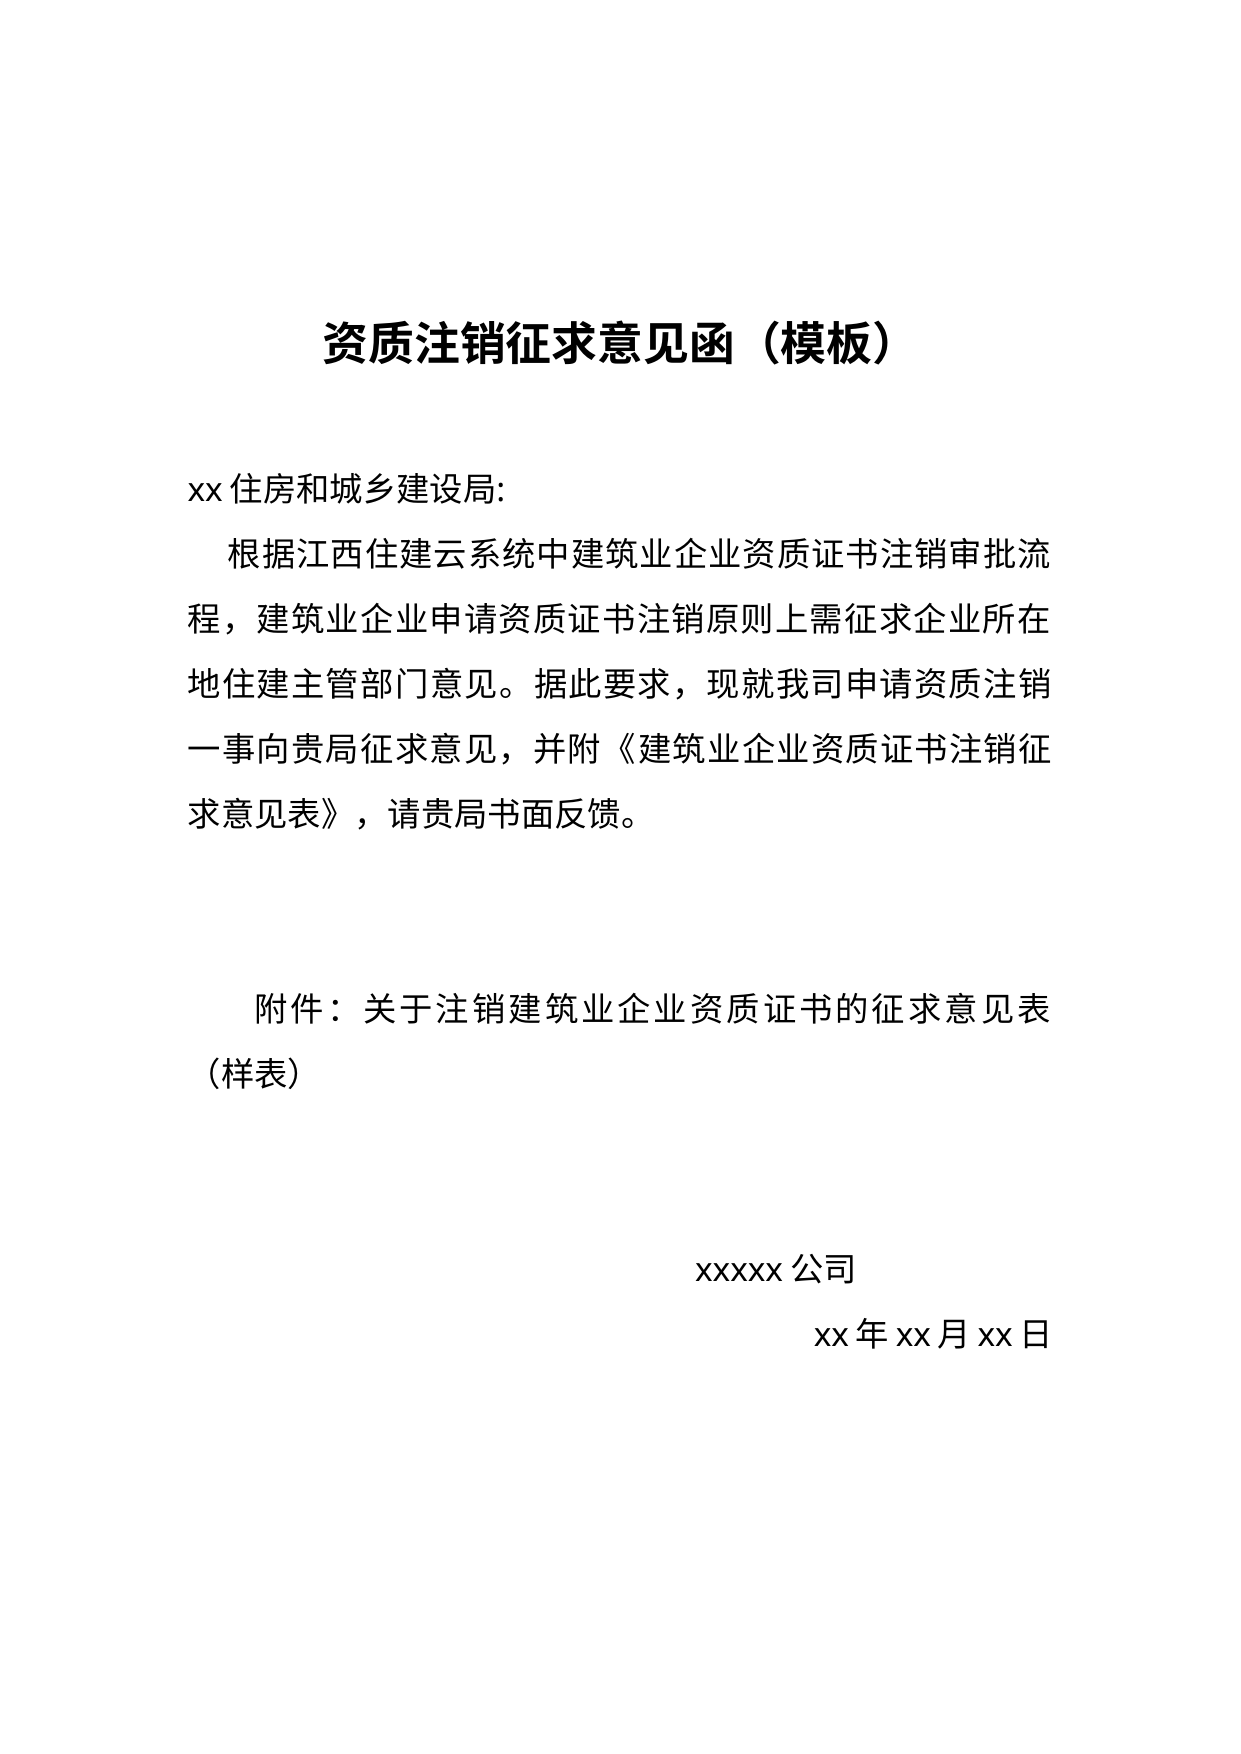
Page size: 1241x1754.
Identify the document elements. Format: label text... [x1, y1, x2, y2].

text 根据江西住建云系统中建筑业企业资质证书注销审批流程，建筑业企业申请资质证书注销原则上需征求企业所在地住建主管部门意见。据此要求，现就我司申请资质注销一事向贵局征求意见，并附《建筑业企业资质证书注销征求意见表》，请贵局书面反馈。 [187, 519, 1053, 844]
text xx年xx月xx日 [187, 1299, 1053, 1364]
text 附件：关于注销建筑业企业资质证书的征求意见表（样表） [187, 974, 1053, 1104]
text xx住房和城乡建设局: [187, 454, 1053, 519]
text 资质注销征求意见函（模板） [187, 292, 1053, 389]
text xxxxx公司 [187, 1234, 1053, 1299]
